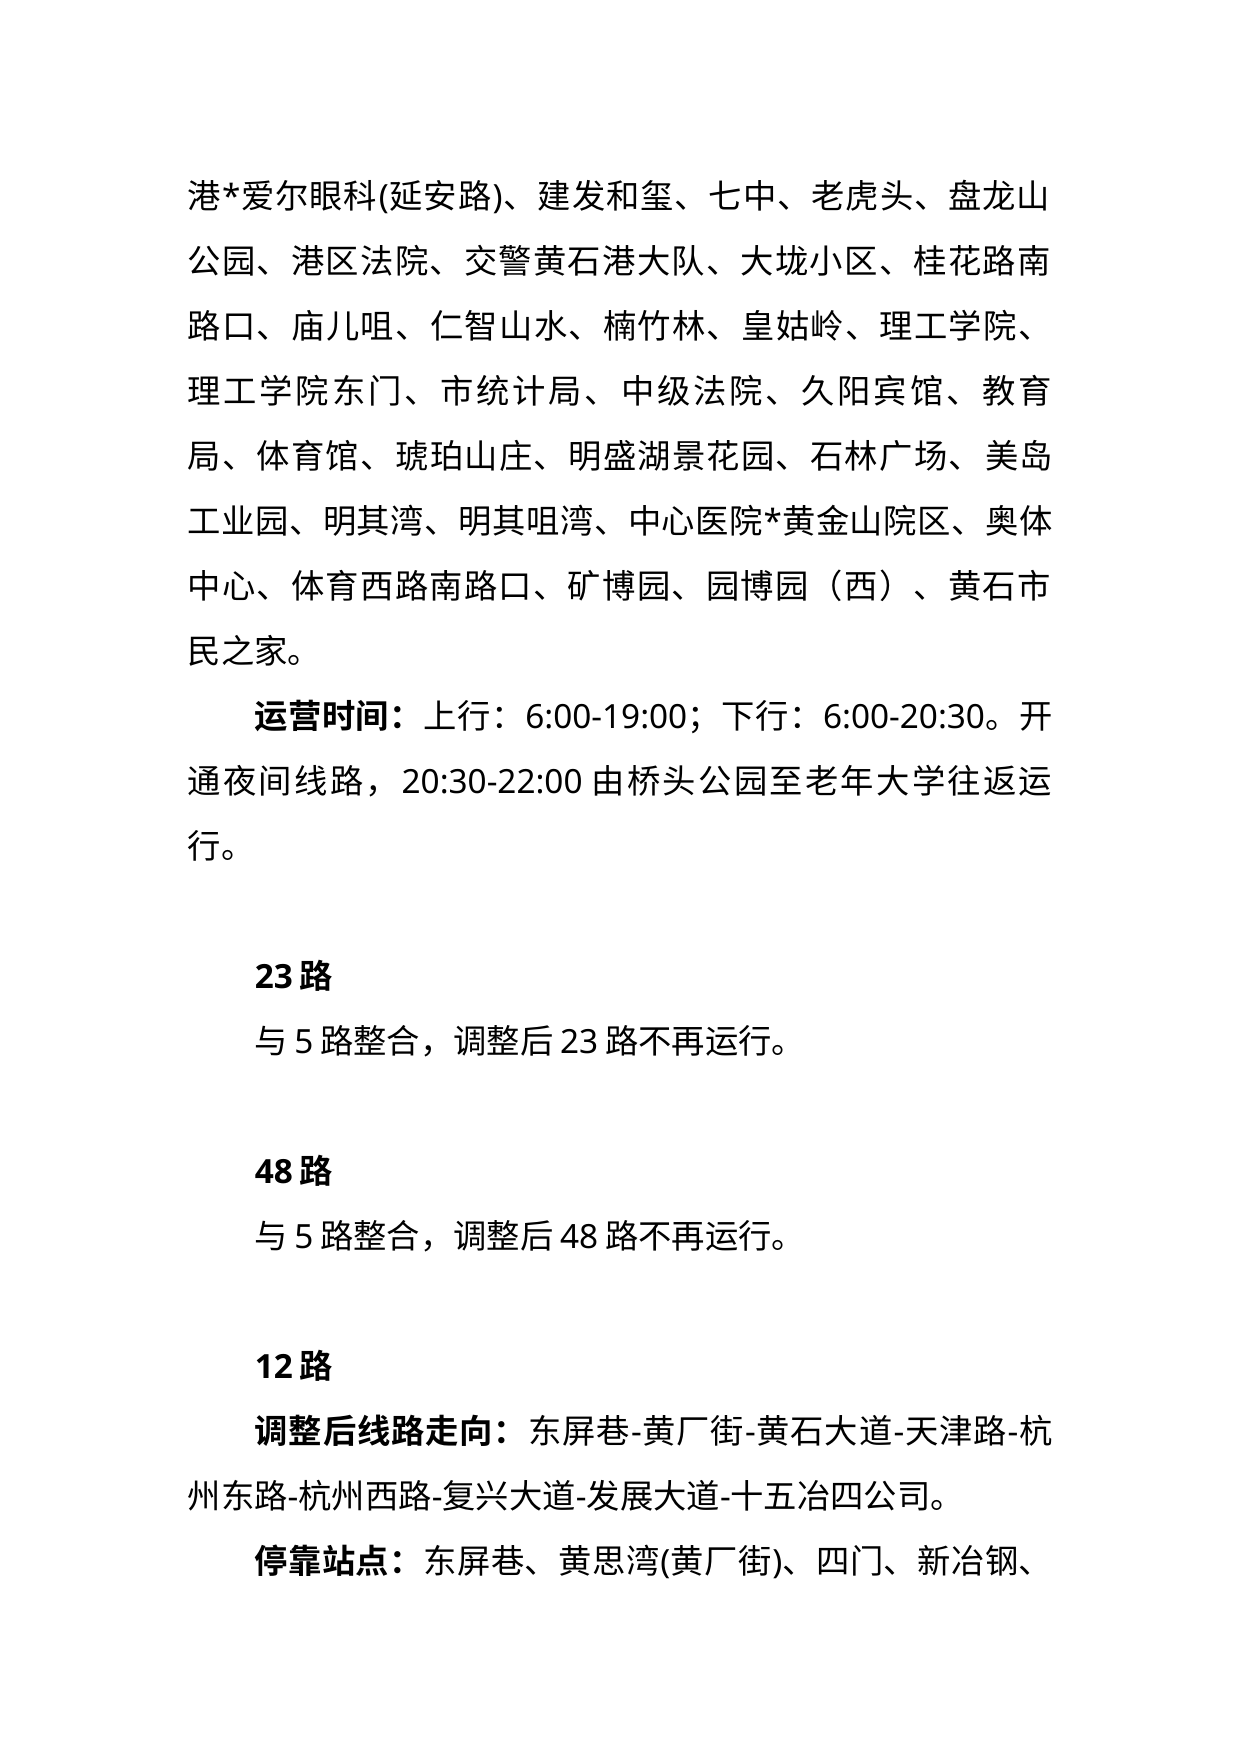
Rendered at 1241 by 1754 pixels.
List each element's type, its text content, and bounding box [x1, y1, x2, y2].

list 与5路整合，调整后48路不再运行。 [187, 1202, 1053, 1267]
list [187, 162, 1053, 682]
list 调整后线路走向：东屏巷-黄厂街-黄石大道-天津路-杭州东路-杭州西路-复兴大道-发展大道-十五冶四公司。 [187, 1397, 1053, 1527]
list 12路 [187, 1332, 1053, 1397]
list 运营时间：上行：6:00-19:00；下行：6:00-20:30。开通夜间线路，20:30-22:00由桥头公园至老年大学往返运行。 [187, 682, 1053, 877]
list 48路 [187, 1137, 1053, 1202]
list 与5路整合，调整后23路不再运行。 [187, 1007, 1053, 1072]
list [187, 1527, 1053, 1592]
list 23路 [187, 942, 1053, 1007]
